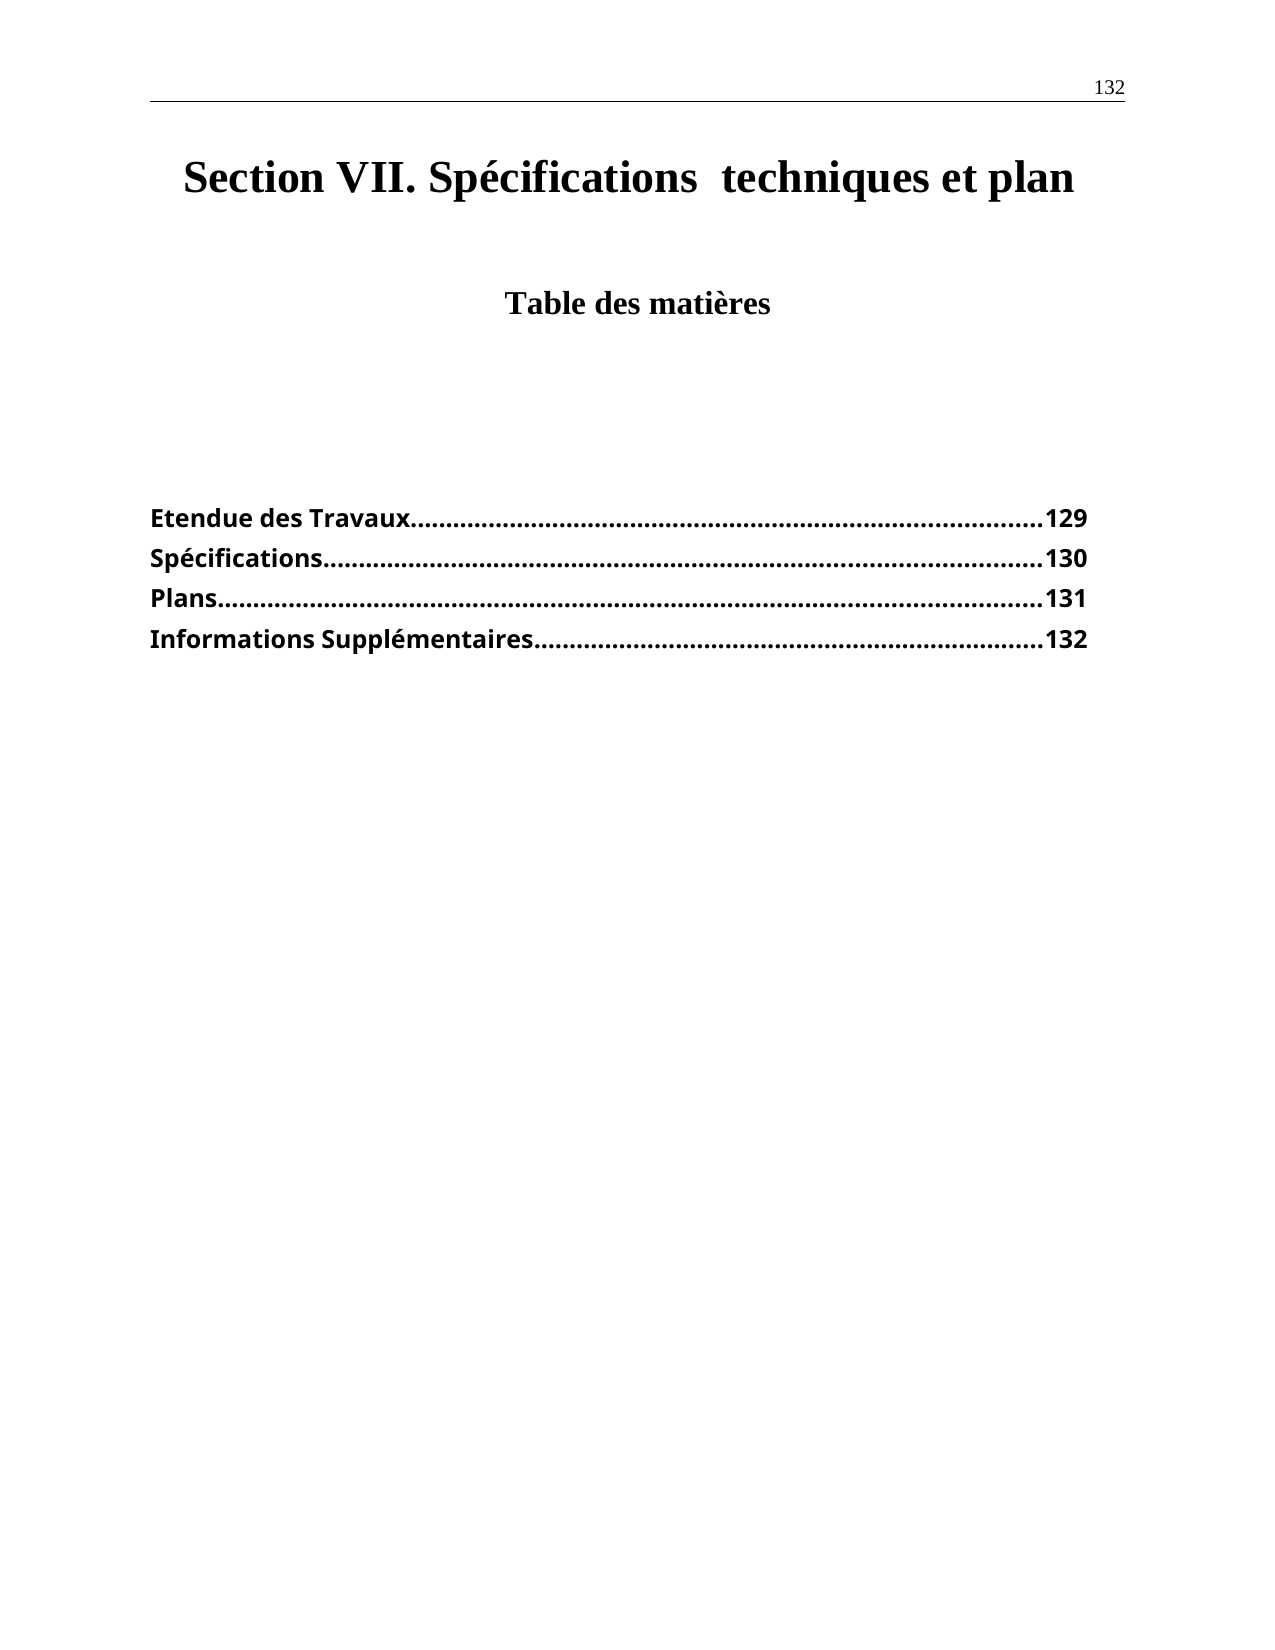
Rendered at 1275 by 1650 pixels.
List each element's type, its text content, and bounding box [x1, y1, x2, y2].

text Spécifications 130 [150, 541, 1050, 575]
text Etendue des Travaux 129 [150, 500, 1050, 534]
text Informations Supplémentaires 132 [150, 621, 1050, 655]
subtitle Table des matières [150, 283, 1125, 321]
text Plans 131 [150, 581, 1050, 615]
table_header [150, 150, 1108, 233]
